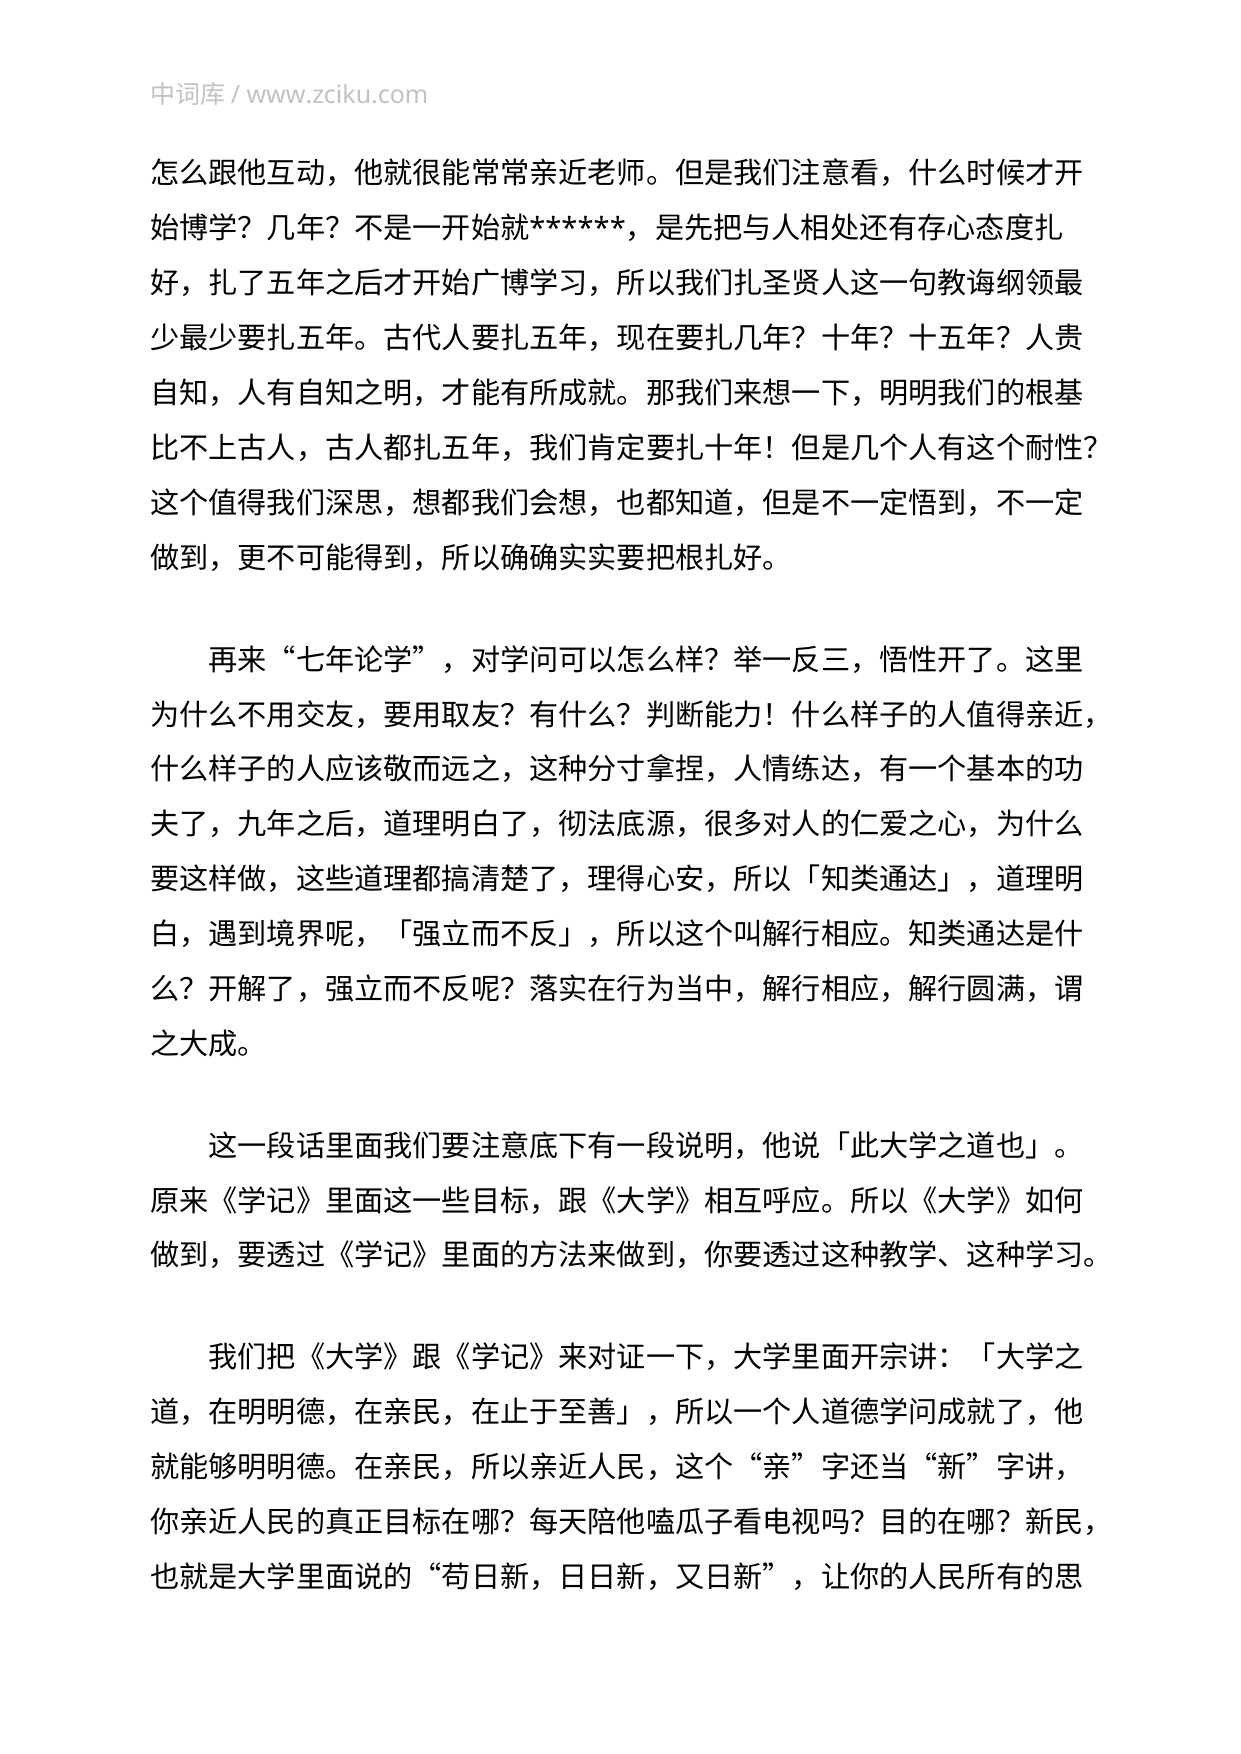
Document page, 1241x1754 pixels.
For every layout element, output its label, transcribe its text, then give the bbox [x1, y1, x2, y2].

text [150, 150, 1090, 577]
text 这一段话里面我们要注意底下有一段说明，他说「此大学之道也」。原来《学记》里面这一些目标，跟《大学》相互呼应。所以《大学》如何做到，要透过《学记》里面的方法来做到，你要透过这种教学、这种学习。 [150, 1122, 1090, 1274]
text 再来“七年论学”，对学问可以怎么样？举一反三，悟性开了。这里为什么不用交友，要用取友？有什么？判断能力！什么样子的人值得亲近，什么样子的人应该敬而远之，这种分寸拿捏，人情练达，有一个基本的功夫了，九年之后，道理明白了，彻法底源，很多对人的仁爱之心，为什么要这样做，这些道理都搞清楚了，理得心安，所以「知类通达」，道理明白，遇到境界呢，「强立而不反」，所以这个叫解行相应。知类通达是什么？开解了，强立而不反呢？落实在行为当中，解行相应，解行圆满，谓之大成。 [150, 636, 1090, 1063]
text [150, 1334, 1090, 1596]
